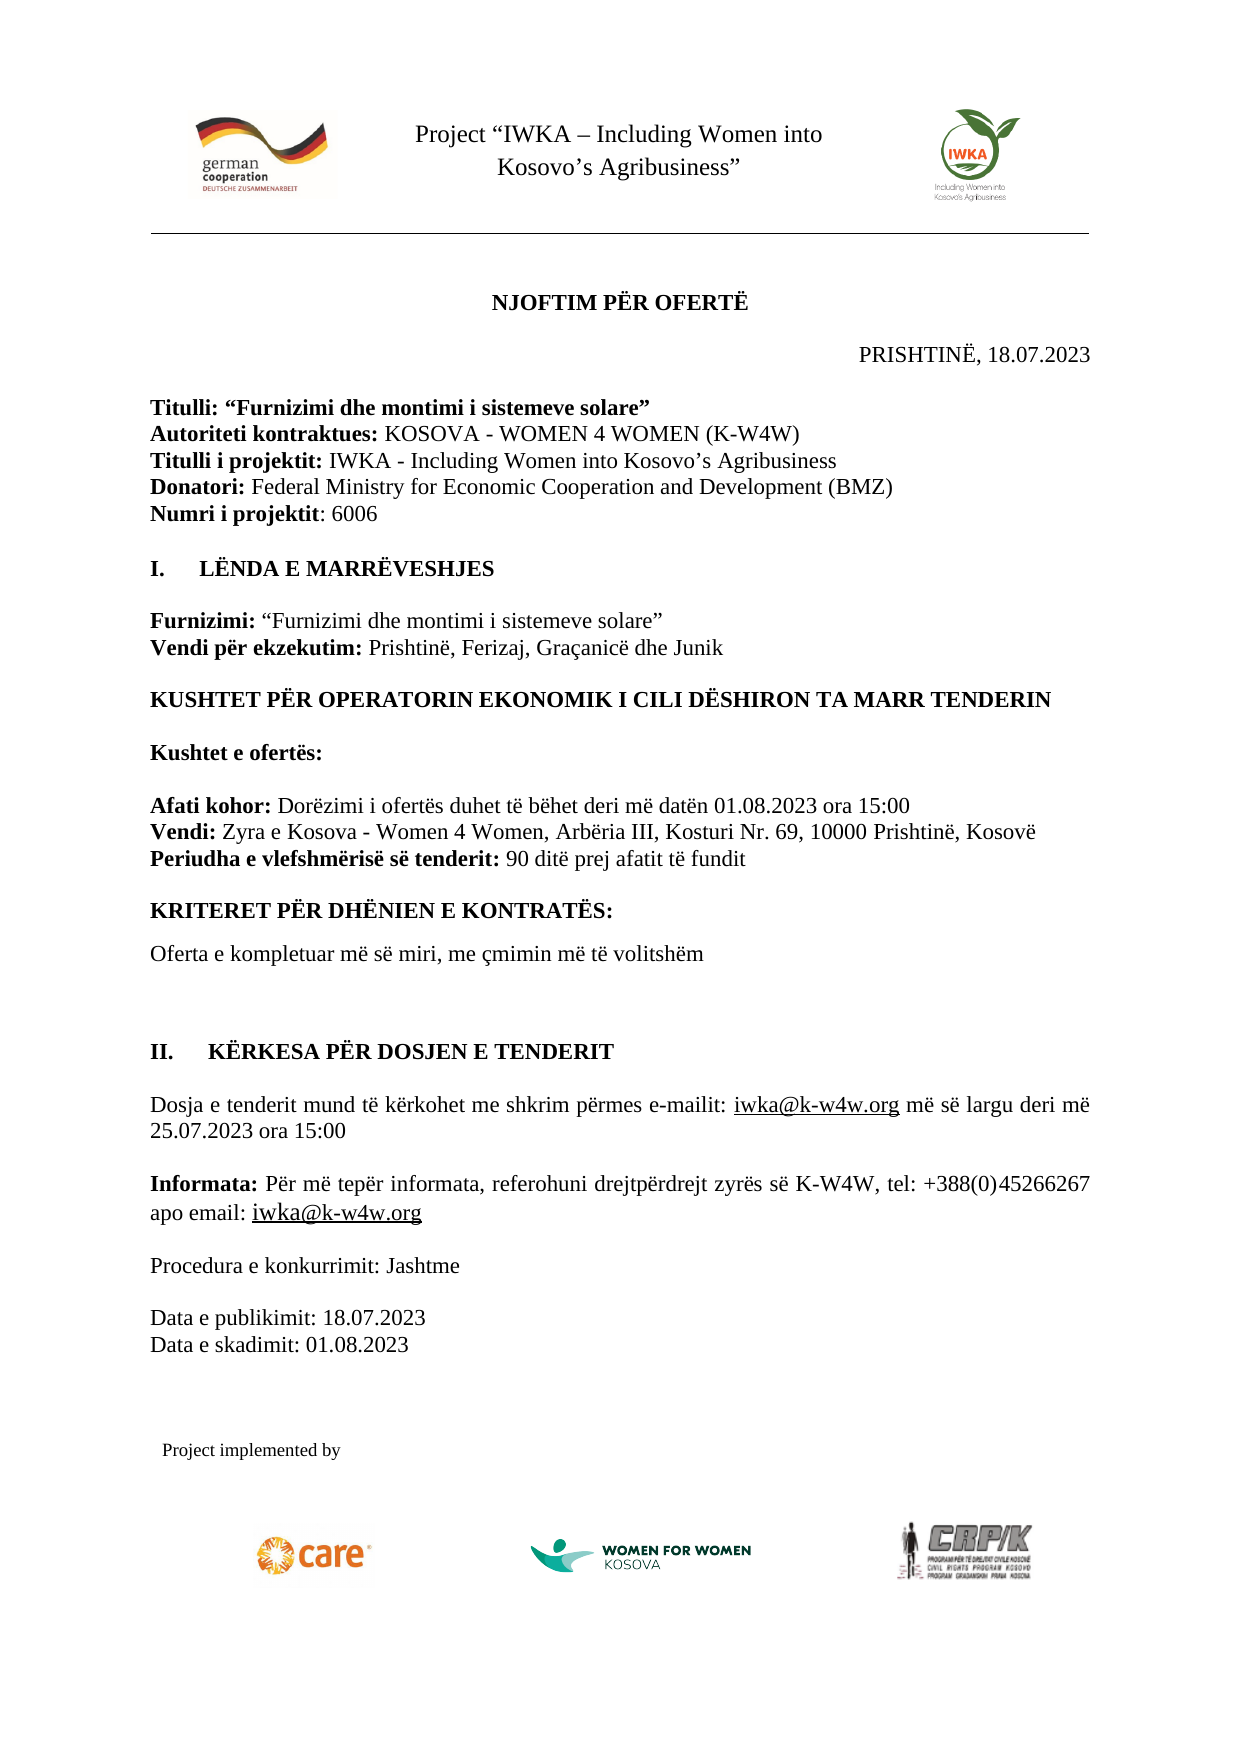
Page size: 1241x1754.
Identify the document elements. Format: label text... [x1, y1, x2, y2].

text Kushtet e ofertës: [150, 739, 1090, 766]
picture [930, 103, 1023, 206]
text NJOFTIM PËR OFERTË [150, 289, 1090, 315]
text II. KËRKESA PËR DOSJEN E TENDERIT [150, 1038, 1090, 1065]
text PRISHTINË, 18.07.2023 [150, 341, 1090, 368]
text KRITERET PËR DHËNIEN E KONTRATËS: [150, 897, 1090, 924]
text Numri i projektit: 6006 [150, 499, 1090, 555]
text Oferta e kompletuar më së miri, me çmimin më të volitshëm [150, 940, 1090, 967]
text I. LËNDA E MARRËVESHJES [150, 555, 1090, 581]
text Vendi për ekzekutim: Prishtinë, Ferizaj, Graçanicë dhe Junik [150, 634, 1090, 660]
text Dosja e tenderit mund të kërkohet me shkrim përmes e-mailit: iwka@k-w4w.org më së largu deri më 25.07.2023 ora 15:00 [150, 1091, 1090, 1144]
text KUSHTET PËR OPERATORIN EKONOMIK I CILI DËSHIRON TA MARR TENDERIN [150, 686, 1090, 713]
text Vendi: Zyra e Kosova - Women 4 Women, Arbëria III, Kosturi Nr. 69, 10000 Prishtinë, Kosovë [150, 818, 1090, 844]
text Periudha e vlefshmërisë së tenderit: 90 ditë prej afatit të fundit [150, 844, 1090, 871]
text Afati kohor: Dorëzimi i ofertës duhet të bëhet deri më datën 01.08.2023 ora 15:00 [150, 792, 1090, 818]
text Data e publikimit: 18.07.2023 [150, 1304, 1090, 1331]
text Titulli i projektit: IWKA - Including Women into Kosovo’s Agribusiness [150, 447, 1090, 473]
text Autoriteti kontraktues: KOSOVA - WOMEN 4 WOMEN (K-W4W) [150, 421, 1090, 447]
text Donatori: Federal Ministry for Economic Cooperation and Development (BMZ) [150, 473, 1090, 499]
text Informata: Për më tepër informata, referohuni drejtpërdrejt zyrës së K-W4W, tel: +388(0)45266267 apo email: iwka@k-w4w.org [150, 1170, 1090, 1225]
text Titulli: “Furnizimi dhe montimi i sistemeve solare” [150, 394, 1090, 421]
text Data e skadimit: 01.08.2023 [150, 1331, 1090, 1357]
text Procedura e konkurrimit: Jashtme [150, 1252, 1090, 1278]
text Furnizimi: “Furnizimi dhe montimi i sistemeve solare” [150, 607, 1090, 634]
picture [187, 110, 338, 199]
picture [527, 1537, 754, 1574]
picture [896, 1518, 1038, 1593]
